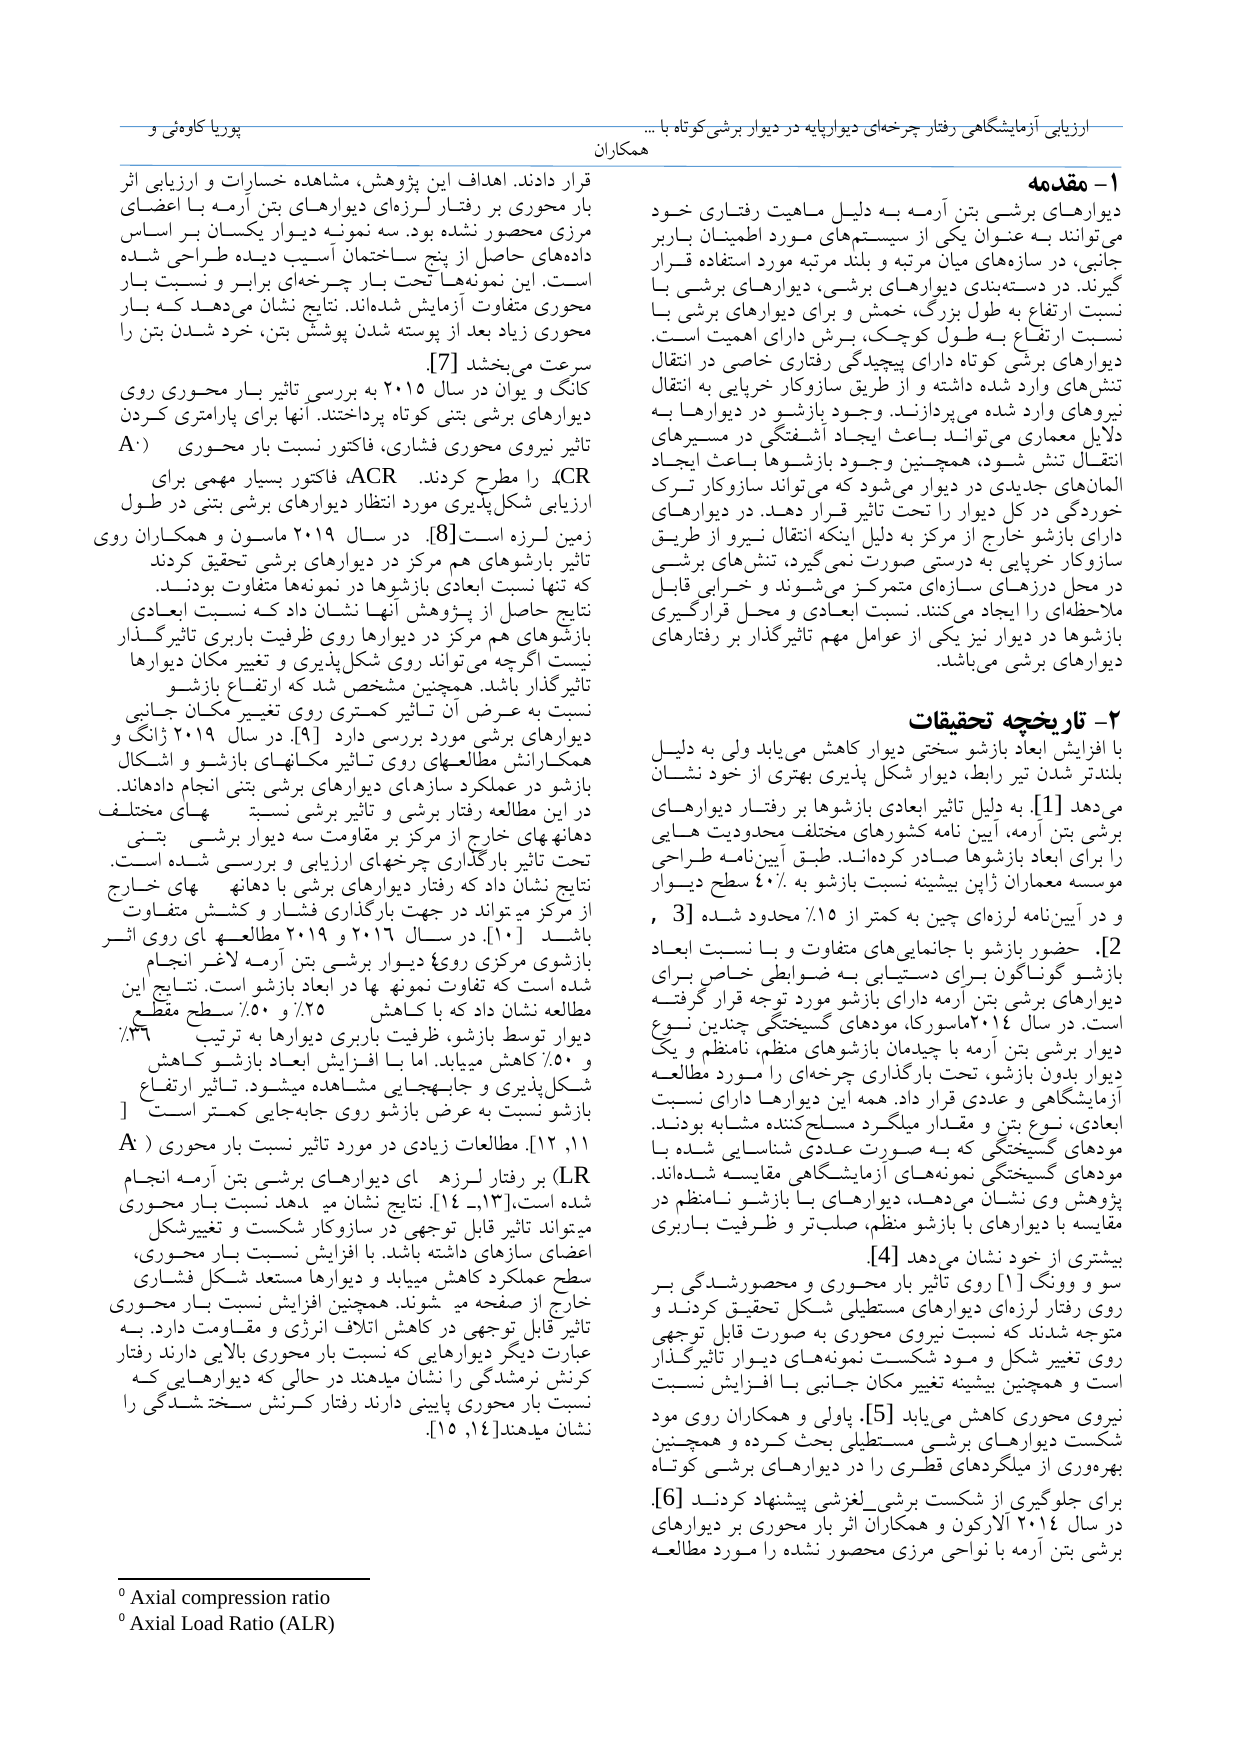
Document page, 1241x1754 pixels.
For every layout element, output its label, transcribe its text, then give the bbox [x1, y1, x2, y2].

text کانگ و یوان در سال 2015 به بررسی تاثیر بار محوری روی دیوارهای برشی بتنی کوتاه پرداختند. آنها برای پارامتری کردن تاثیر نیروی محوری فشاری، فاکتور نسبت بار محوری(ACR) را مطرح کردند. ACR، فاکتور بسیار مهمی برای ارزیابی شکل‌پذیری مورد انتظار دیوارهای برشی بتنی در طول زمین لرزه است [8]. در سال 2019 ماسون و همکاران روی تاثیر بارشوهای هم مرکز در دیوارهای برشی تحقیق کردند که تنها نسبت ابعادی بازشوها در نمونه‌ها متفاوت بودند. نتایج حاصل از پژوهش آنها نشان داد که نسبت ابعادی بازشوهای هم مرکز در دیوارها روی ظرفیت باربری تاثیرگذار نیست اگرچه می‌تواند روی شکل‌پذیری و تغییر ‌مکان دیوارها تاثیر‌گذار باشد. همچنین مشخص شد که ارتفاع بازشو نسبت به عرض آن تاثیر کمتری روی تغییر مکان‌ جانبی دیوارهای برشی مورد بررسی دارد [9]. در سال 2019 ژانگ و همکارانش مطالعهای روی تاثیر مکانهای بازشو و اشکال بازشو در عملکرد سازهای دیوارهای برشی بتنی انجام دادهاند. در این مطالعه رفتار برشی و تاثیر برشی نسبتهای مختلف دهانههای خارج از مرکز بر مقاومت سه دیوار برشی بتنی تحت تاثیر بارگذاری چرخهای ارزیابی و بررسی شده است. نتایج نشان داد که رفتار دیوارهای برشی با دهانههای خارج از مرکز میتواند در جهت بارگذاری فشار و کشش متفاوت باشد [10]. در سال 2016 و 2019 مطالعهای روی اثر بازشوی مرکزی روی 4 دیوار برشی بتن آرمه لاغر انجام شده است که تفاوت نمونهها در ابعاد بازشو است. نتایج این مطالعه نشان داد که با کاهش 25% و 50% سطح مقطع دیوار توسط بازشو، ظرفیت باربری دیوارها به ترتیب 36% و 50% کاهش مییابد. اما با افزایش ابعاد بازشو کاهش شکل‌پذیری و جابهجایی مشاهده میشود. تاثیر ارتفاع بازشو نسبت به عرض بازشو روی جابه‌جایی کمتر است [11, 12]. مطالعات زیادی در مورد تاثیر نسبت بار محوری (ALR) بر رفتار لرزهای دیوارهای برشی بتن آرمه انجام شده است،[13, 14]. نتایج نشان میدهد نسبت بار محوری میتواند تاثیر قابل توجهی در سازوکار شکست و تغییرشکل اعضای سازهای داشته باشد. با افزایش نسبت بار محوری، سطح عملکرد کاهش مییابد و دیوارها مستعد شکل فشاری خارج از صفحه میشوند. همچنین افزایش نسبت بار محوری تاثیر قابل توجهی در کاهش اتلاف انرژی و مقاومت دارد. به عبارت دیگر دیوارهایی که نسبت بار محوری بالایی دارند رفتار کرنش نرمشدگی را نشان میدهند در حالی که دیوارهایی که نسبت بار محوری پایینی دارند رفتار کرنش سختشدگی را نشان میدهند [14, 15]. [118, 380, 591, 1445]
list 2- تاریخچه تحقیقات [649, 710, 1122, 739]
text با افزایش ابعاد بازشو سختی دیوار کاهش می‌یابد ولی به دلیل بلندتر شدن تیر رابط، دیوار شکل پذیری بهتری از خود نشان می‌دهد [1]. به دلیل تاثیر ابعادی بازشوها بر رفتار دیوارهای برشی بتن آرمه، آیین نامه کشورهای مختلف محدودیت هایی را برای ابعاد بازشوها صادر کرده‌اند. طبق آیین‌نامه طراحی موسسه معماران ژاپن بیشینه نسبت بازشو به %40 سطح دیوار و در آیین‌نامه لرزه‌ای چین به کمتر از 15% محدود شده [3 ,2]. حضور بازشو با جانمایی‌های متفاوت و با نسبت ابعاد بازشو گوناگون برای دستیابی به ضوابطی خاص برای دیوارهای برشی بتن آرمه دارای بازشو مورد توجه قرار گرفته است. در سال 2014ماسورکا، مودهای گسیختگی چندین نوع دیوار برشی بتن آرمه با چیدمان بازشوهای منظم، نامنظم و یک دیوار بدون بازشو، تحت بارگذاری چرخه‌ای را مورد مطالعه آزمایشگاهی و عددی قرار داد. همه این دیوارها دارای نسبت ابعادی، نوع بتن و مقدار میلگرد مسلح‌کننده مشابه بودند. مودهای گسیختگی که به صورت عددی شناسایی شده با مودهای گسیختگی نمونه‌های آزمایشگاهی مقایسه شده‌اند. پژوهش وی نشان می‌دهد، دیوارهای با بازشو نامنظم در مقایسه با دیوارهای با بازشو منظم، صلب‌تر و ظرفیت باربری بیشتری از خود نشان می‌دهد [4]. [649, 739, 1122, 1273]
text سو و وونگ [1] روی تاثیر بار محوری و محصورشدگی بر روی رفتار لرزه‌ای دیوارهای مستطیلی شکل تحقیق کردند و متوجه شدند که نسبت نیروی محوری به صورت قابل توجهی روی تغییر شکل و مود شکست نمونه‌های دیوار تاثیرگذار است و همچنین بیشینه تغییر مکان جانبی با افزایش نسبت نیروی محوری کاهش می‌یابد [5]. پاولی و همکاران روی مود شکست دیوارهای برشی مستطیلی بحث کرده و همچنین بهره‌وری از میلگردهای قطری را در دیوارهای برشی کوتاه برای جلوگیری از شکست برشی_لغزشی پیشنهاد کردند [6]. در سال 2014 آلارکون و همکاران اثر بار محوری بر دیوارهای برشی بتن آرمه با نواحی مرزی محصور نشده را مورد مطالعه قرار دادند. اهداف این پژوهش، مشاهده خسارات و ارزیابی اثر بار محوری بر رفتار لرزه‌ای دیوارهای بتن آرمه با اعضای مرزی محصور نشده بود. سه نمونه دیوار یکسان بر اساس داده‌های حاصل از پنج ساختمان آسیب دیده طراحی شده است. این نمونه‌ها تحت بار چرخه‌ای برابر و نسبت بار محوری متفاوت آزمایش شده‌اند. نتایج نشان می‌دهد که بار محوری زیاد بعد از پوسته شدن پوشش بتن، خرد شدن بتن را سرعت می‌بخشد [7]. [118, 172, 591, 380]
text سو و وونگ [1] روی تاثیر بار محوری و محصورشدگی بر روی رفتار لرزه‌ای دیوارهای مستطیلی شکل تحقیق کردند و متوجه شدند که نسبت نیروی محوری به صورت قابل توجهی روی تغییر شکل و مود شکست نمونه‌های دیوار تاثیرگذار است و همچنین بیشینه تغییر مکان جانبی با افزایش نسبت نیروی محوری کاهش می‌یابد [5]. پاولی و همکاران روی مود شکست دیوارهای برشی مستطیلی بحث کرده و همچنین بهره‌وری از میلگردهای قطری را در دیوارهای برشی کوتاه برای جلوگیری از شکست برشی_لغزشی پیشنهاد کردند [6]. در سال 2014 آلارکون و همکاران اثر بار محوری بر دیوارهای برشی بتن آرمه با نواحی مرزی محصور نشده را مورد مطالعه قرار دادند. اهداف این پژوهش، مشاهده خسارات و ارزیابی اثر بار محوری بر رفتار لرزه‌ای دیوارهای بتن آرمه با اعضای مرزی محصور نشده بود. سه نمونه دیوار یکسان بر اساس داده‌های حاصل از پنج ساختمان آسیب دیده طراحی شده است. این نمونه‌ها تحت بار چرخه‌ای برابر و نسبت بار محوری متفاوت آزمایش شده‌اند. نتایج نشان می‌دهد که بار محوری زیاد بعد از پوسته شدن پوشش بتن، خرد شدن بتن را سرعت می‌بخشد [7]. [649, 1273, 1122, 1565]
text دیوارهای برشی بتن آرمه به دلیل ماهیت رفتاری خود می‌توانند به عنوان یکی از سیستم‌های مورد اطمینان باربر جانبی، در سازه‌های میان مرتبه و بلند مرتبه مورد استفاده قرار گیرند. در دسته‌بندی دیوارهای برشی، دیوارهای برشی با نسبت ارتفاع به طول بزرگ، خمش و برای دیوارهای برشی با نسبت ارتفاع به طول کوچک، برش دارای اهمیت است. دیوارهای برشی کوتاه دارای پیچیدگی رفتاری خاصی در انتقال تنش‌های وارد شده داشته و از طریق سازوکار خرپایی به انتقال نیروهای وارد شده می‌پردازند. وجود بازشو در دیوارها به دلایل معماری می‌تواند باعث ایجاد آشفتگی در مسیرهای انتقال تنش شود، همچنین وجود بازشوها باعث ایجاد المان‌های جدیدی در دیوار می‌شود که می‌تواند سازوکار ترک خوردگی در کل دیوار را تحت تاثیر قرار دهد. در دیوارهای دارای بازشو خارج از مرکز به دلیل اینکه انتقال نیرو از طریق سازوکار خرپایی به درستی صورت نمی‌گیرد، تنش‌های برشی در محل درزهای سازه‌ای متمرکز می‌شوند و خرابی قابل ملاحظه‌ای را ایجاد می‌کنند. نسبت ابعادی و محل قرارگیری بازشوها در دیوار نیز یکی از عوامل مهم تاثیرگذار بر رفتارهای دیوارهای برشی می‌باشد. [649, 201, 1122, 676]
list 1- مقدمه [649, 172, 1122, 201]
